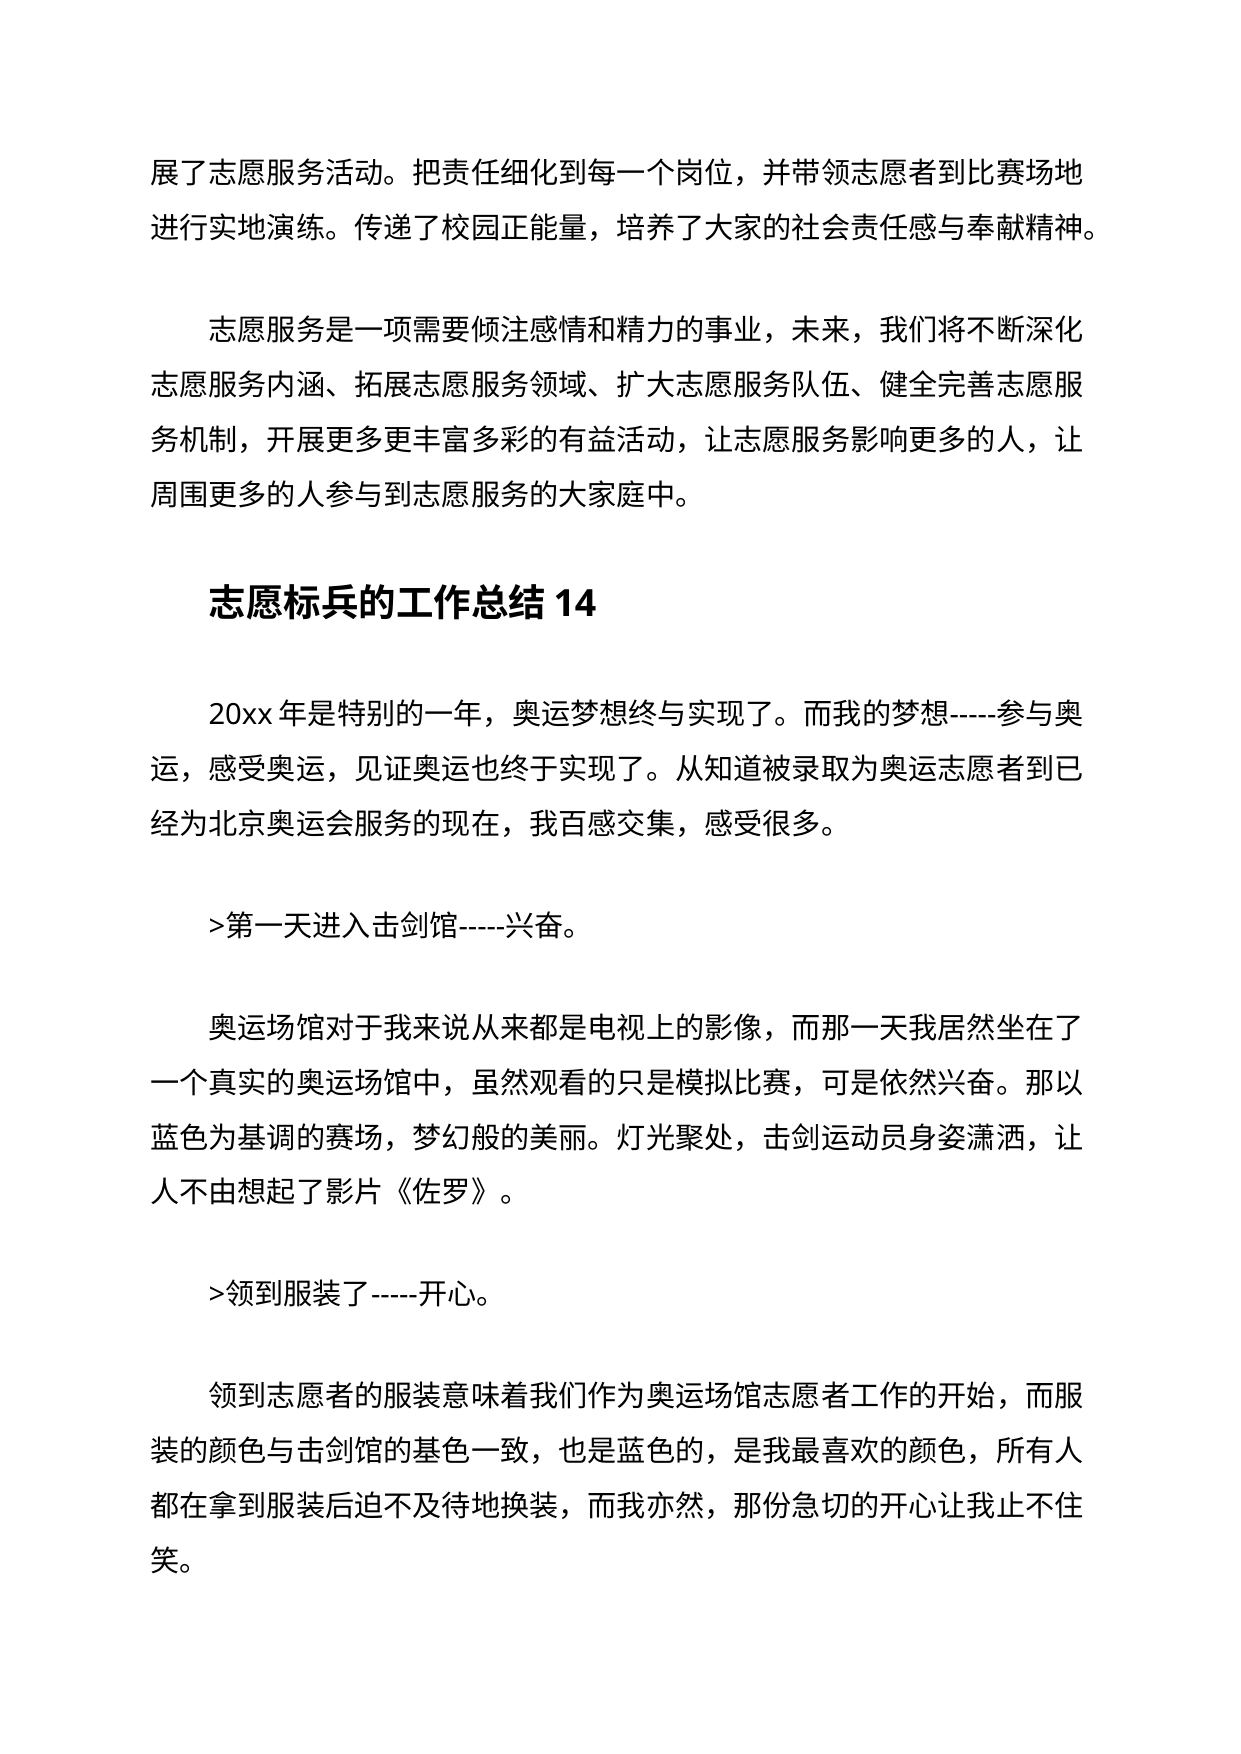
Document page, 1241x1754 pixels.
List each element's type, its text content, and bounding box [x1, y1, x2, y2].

text 志愿标兵的工作总结14 [150, 573, 1090, 628]
text >第一天进入击剑馆-----兴奋。 [150, 902, 1090, 945]
text 奥运场馆对于我来说从来都是电视上的影像，而那一天我居然坐在了一个真实的奥运场馆中，虽然观看的只是模拟比赛，可是依然兴奋。那以蓝色为基调的赛场，梦幻般的美丽。灯光聚处，击剑运动员身姿潇洒，让人不由想起了影片《佐罗》。 [150, 1004, 1090, 1211]
text >领到服装了-----开心。 [150, 1271, 1090, 1313]
text 志愿服务是一项需要倾注感情和精力的事业，未来，我们将不断深化志愿服务内涵、拓展志愿服务领域、扩大志愿服务队伍、健全完善志愿服务机制，开展更多更丰富多彩的有益活动，让志愿服务影响更多的人，让周围更多的人参与到志愿服务的大家庭中。 [150, 307, 1090, 514]
text 领到志愿者的服装意味着我们作为奥运场馆志愿者工作的开始，而服装的颜色与击剑馆的基色一致，也是蓝色的，是我最喜欢的颜色，所有人都在拿到服装后迫不及待地换装，而我亦然，那份急切的开心让我止不住笑。 [150, 1373, 1090, 1580]
text 20xx年是特别的一年，奥运梦想终与实现了。而我的梦想-----参与奥运，感受奥运，见证奥运也终于实现了。从知道被录取为奥运志愿者到已经为北京奥运会服务的现在，我百感交集，感受很多。 [150, 691, 1090, 843]
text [150, 150, 1090, 247]
